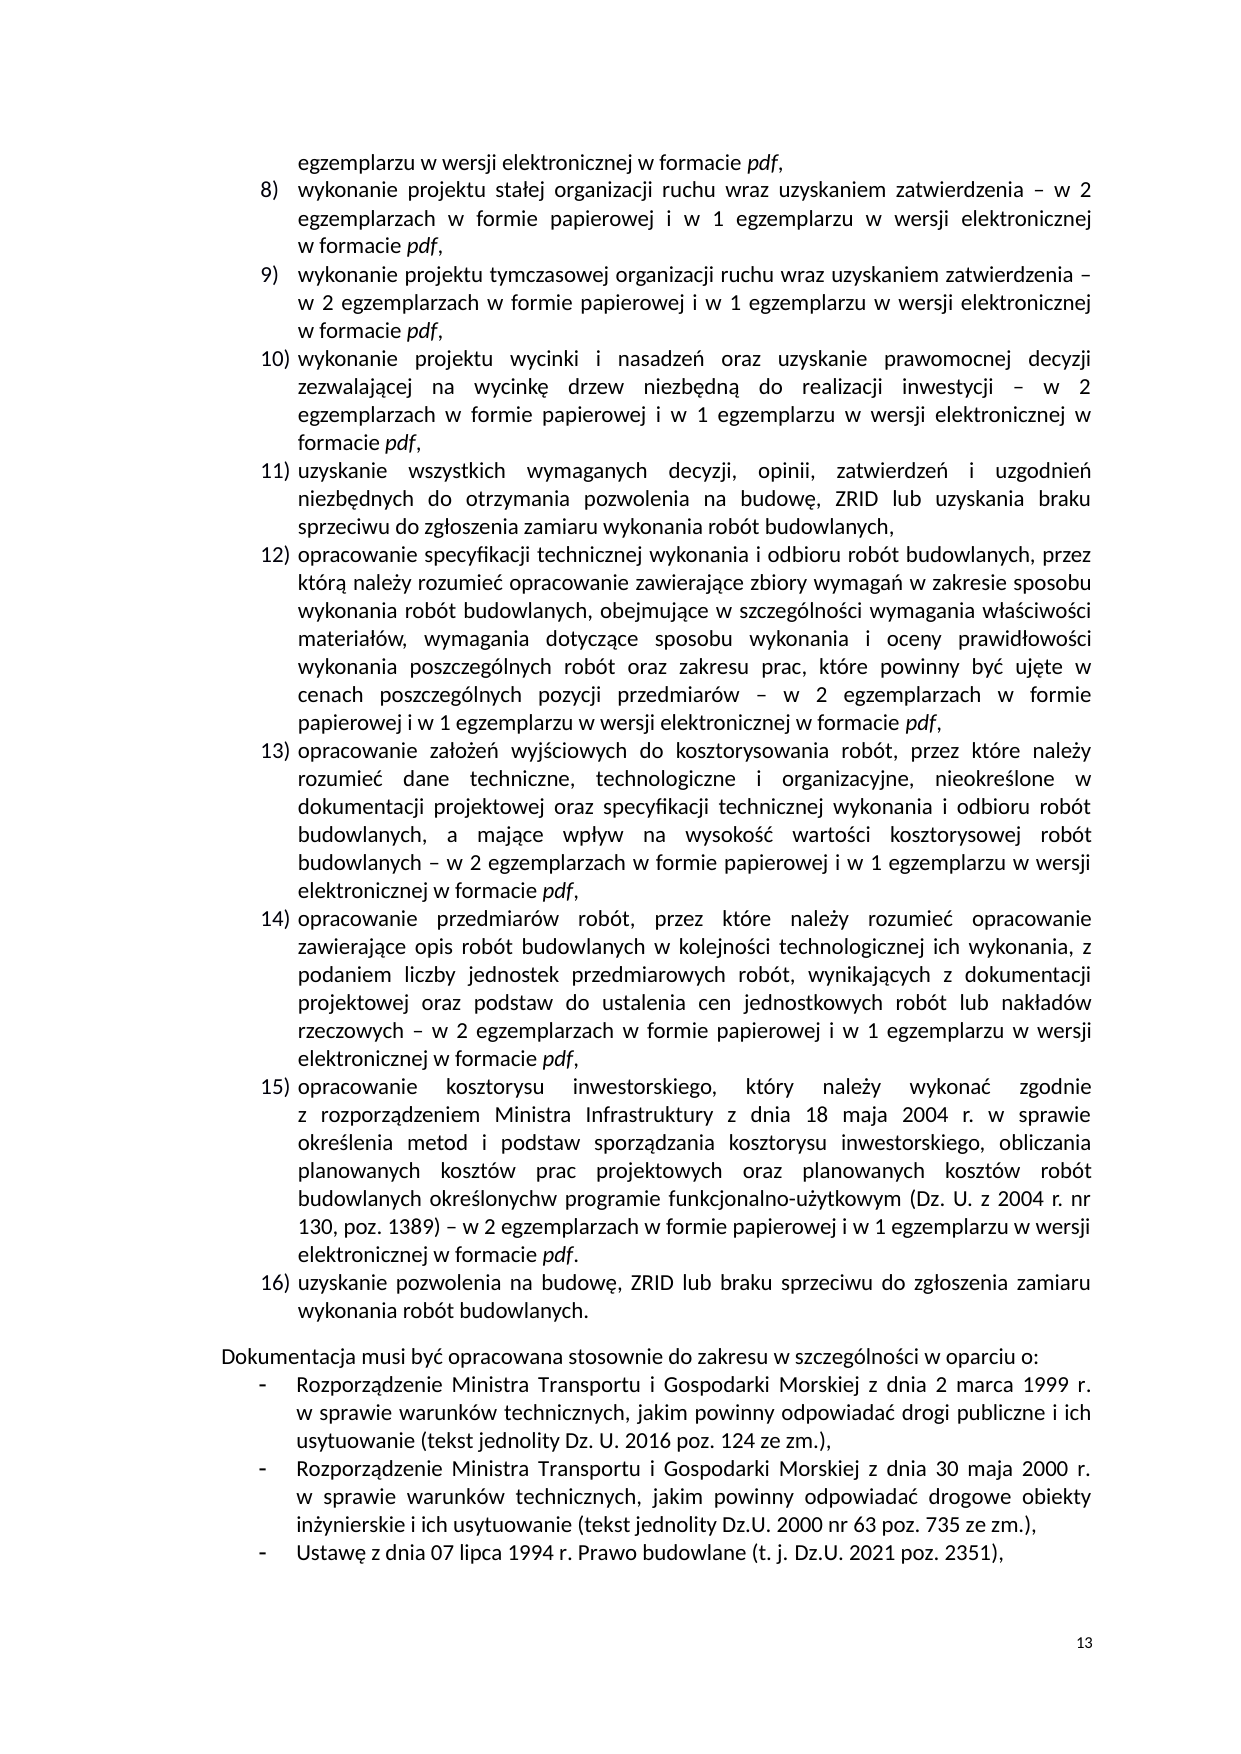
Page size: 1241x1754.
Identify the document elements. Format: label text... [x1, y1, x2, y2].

list wykonanie projektu wycinki i nasadzeń oraz uzyskanie prawomocnej decyzji zezwalającej na wycinkę drzew niezbędną do realizacji inwestycji – w 2 egzemplarzach w formie papierowej i w 1 egzemplarzu w wersji elektronicznej w formacie pdf, [260, 344, 1093, 456]
list uzyskanie wszystkich wymaganych decyzji, opinii, zatwierdzeń i uzgodnień niezbędnych do otrzymania pozwolenia na budowę, ZRID lub uzyskania braku sprzeciwu do zgłoszenia zamiaru wykonania robót budowlanych, [260, 456, 1093, 540]
list Ustawę z dnia 07 lipca 1994 r. Prawo budowlane (t. j. Dz.U. 2021 poz. 2351), [258, 1538, 1093, 1566]
text Dokumentacja musi być opracowana stosownie do zakresu w szczególności w oparciu o: [221, 1342, 1093, 1370]
list opracowanie kosztorysu inwestorskiego, który należy wykonać zgodnie z rozporządzeniem Ministra Infrastruktury z dnia 18 maja 2004 r. w sprawie określenia metod i podstaw sporządzania kosztorysu inwestorskiego, obliczania planowanych kosztów prac projektowych oraz planowanych kosztów robót budowlanych określonychw programie funkcjonalno-użytkowym (Dz. U. z 2004 r. nr 130, poz. 1389) – w 2 egzemplarzach w formie papierowej i w 1 egzemplarzu w wersji elektronicznej w formacie pdf. [260, 1072, 1093, 1268]
list Rozporządzenie Ministra Transportu i Gospodarki Morskiej z dnia 2 marca 1999 r. w sprawie warunków technicznych, jakim powinny odpowiadać drogi publiczne i ich usytuowanie (tekst jednolity Dz. U. 2016 poz. 124 ze zm.), [258, 1370, 1093, 1454]
list Rozporządzenie Ministra Transportu i Gospodarki Morskiej z dnia 30 maja 2000 r. w sprawie warunków technicznych, jakim powinny odpowiadać drogowe obiekty inżynierskie i ich usytuowanie (tekst jednolity Dz.U. 2000 nr 63 poz. 735 ze zm.), [258, 1454, 1093, 1538]
list opracowanie przedmiarów robót, przez które należy rozumieć opracowanie zawierające opis robót budowlanych w kolejności technologicznej ich wykonania, z podaniem liczby jednostek przedmiarowych robót, wynikających z dokumentacji projektowej oraz podstaw do ustalenia cen jednostkowych robót lub nakładów rzeczowych – w 2 egzemplarzach w formie papierowej i w 1 egzemplarzu w wersji elektronicznej w formacie pdf, [260, 904, 1093, 1072]
list wykonanie projektu stałej organizacji ruchu wraz uzyskaniem zatwierdzenia – w 2 egzemplarzach w formie papierowej i w 1 egzemplarzu w wersji elektronicznej w formacie pdf, [260, 176, 1093, 260]
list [260, 148, 1093, 176]
list wykonanie projektu tymczasowej organizacji ruchu wraz uzyskaniem zatwierdzenia – w 2 egzemplarzach w formie papierowej i w 1 egzemplarzu w wersji elektronicznej w formacie pdf, [260, 260, 1093, 344]
list opracowanie założeń wyjściowych do kosztorysowania robót, przez które należy rozumieć dane techniczne, technologiczne i organizacyjne, nieokreślone w dokumentacji projektowej oraz specyfikacji technicznej wykonania i odbioru robót budowlanych, a mające wpływ na wysokość wartości kosztorysowej robót budowlanych – w 2 egzemplarzach w formie papierowej i w 1 egzemplarzu w wersji elektronicznej w formacie pdf, [260, 736, 1093, 904]
list uzyskanie pozwolenia na budowę, ZRID lub braku sprzeciwu do zgłoszenia zamiaru wykonania robót budowlanych. [260, 1268, 1093, 1324]
list opracowanie specyfikacji technicznej wykonania i odbioru robót budowlanych, przez którą należy rozumieć opracowanie zawierające zbiory wymagań w zakresie sposobu wykonania robót budowlanych, obejmujące w szczególności wymagania właściwości materiałów, wymagania dotyczące sposobu wykonania i oceny prawidłowości wykonania poszczególnych robót oraz zakresu prac, które powinny być ujęte w cenach poszczególnych pozycji przedmiarów – w 2 egzemplarzach w formie papierowej i w 1 egzemplarzu w wersji elektronicznej w formacie pdf, [260, 540, 1093, 736]
